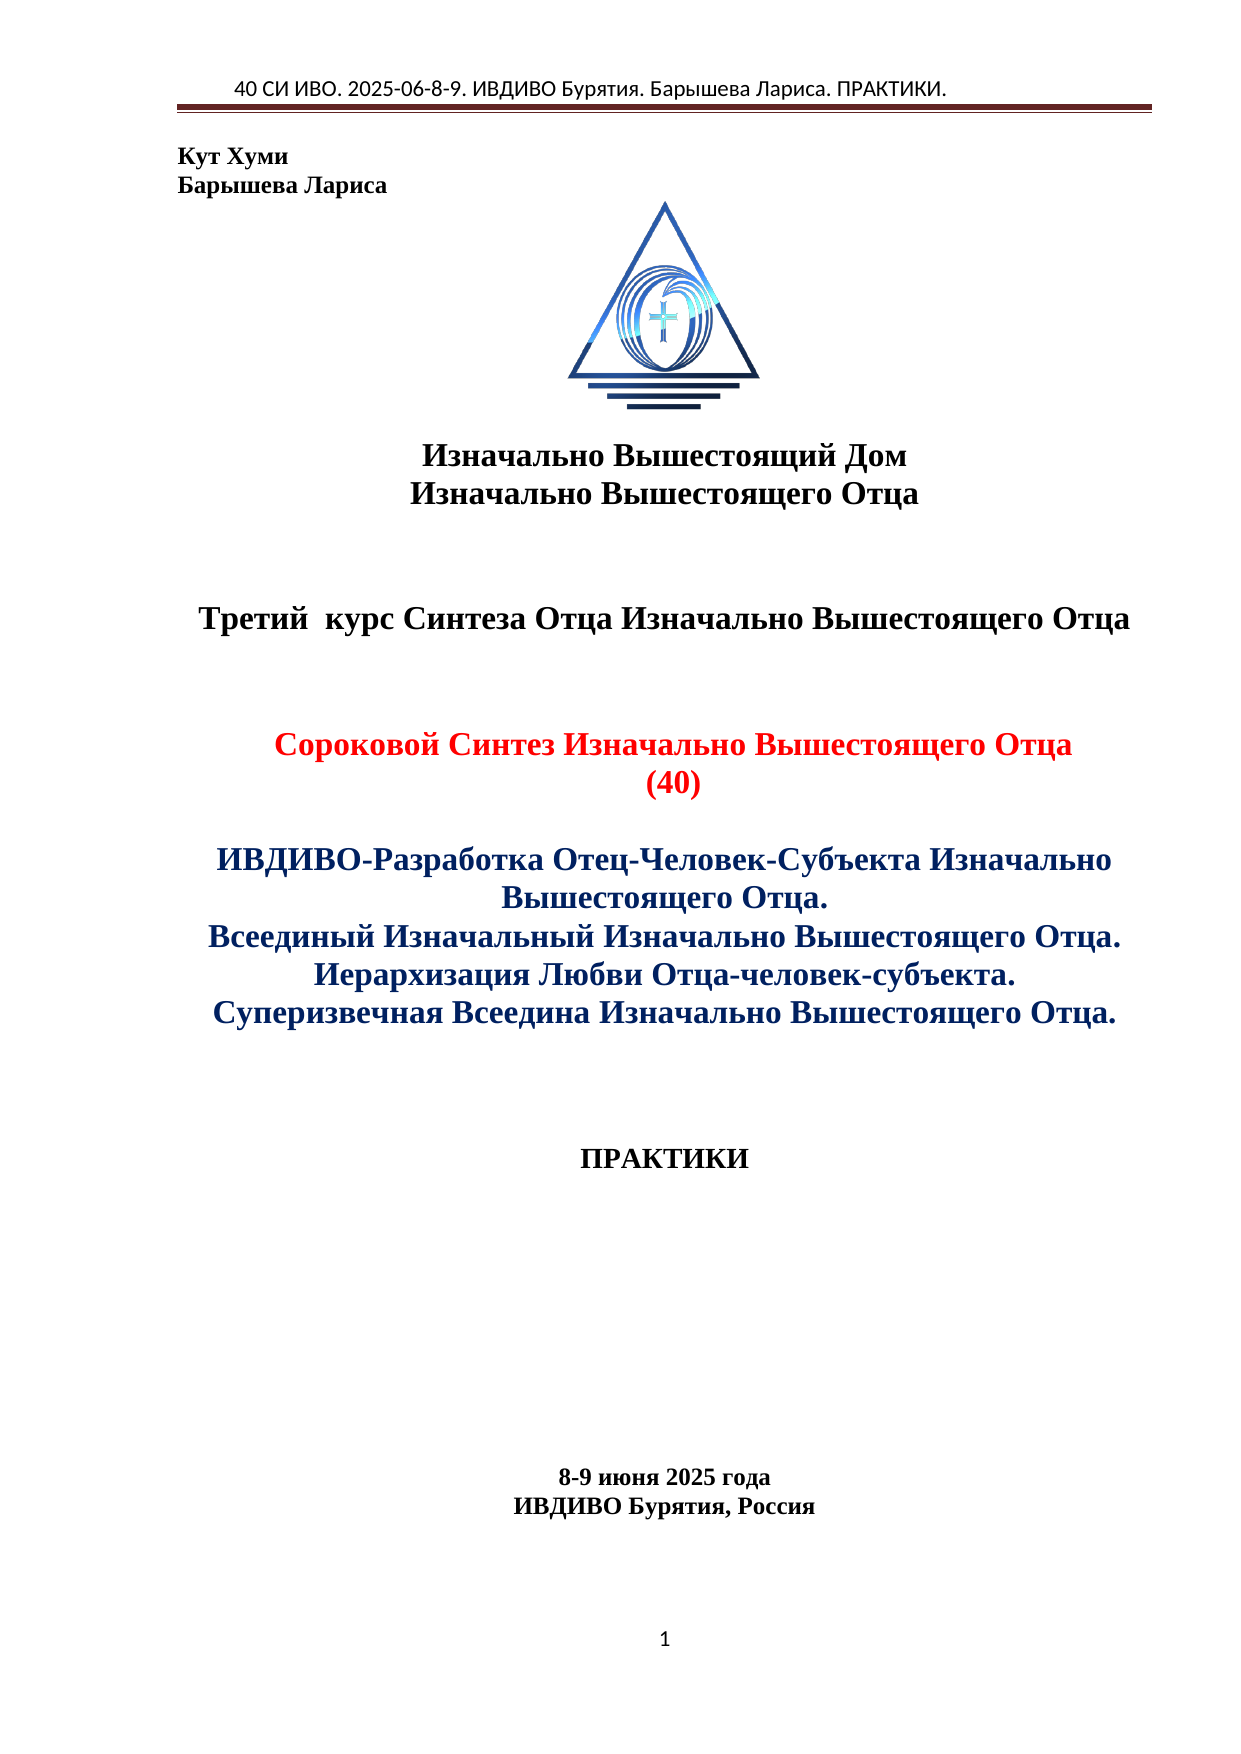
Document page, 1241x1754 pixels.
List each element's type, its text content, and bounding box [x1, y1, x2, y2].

text Сороковой Синтез Изначально Вышестоящего Отца [177, 724, 1169, 763]
text Изначально Вышестоящего Отца [177, 474, 1152, 512]
text 8-9 июня 2025 года [177, 1462, 1152, 1491]
text ИВДИВО-Разработка Отец-Человек-Субъекта Изначально Вышестоящего Отца. [177, 839, 1152, 916]
text Кут Хуми [177, 141, 1152, 170]
text ПРАКТИКИ [177, 1141, 1152, 1175]
text Изначально Вышестоящий Дом [177, 435, 1152, 474]
text Суперизвечная Всеедина Изначально Вышестоящего Отца. [177, 993, 1152, 1031]
text Иерархизация Любви Отца-человек-субъекта. [177, 954, 1152, 993]
text ИВДИВО Бурятия, Россия [177, 1491, 1152, 1520]
text (40) [177, 763, 1169, 801]
picture [565, 198, 764, 412]
text Всеединый Изначальный Изначально Вышестоящего Отца. [177, 916, 1152, 954]
text Барышева Лариса [177, 170, 1152, 199]
text Третий курс Синтеза Отца Изначально Вышестоящего Отца [177, 598, 1152, 637]
